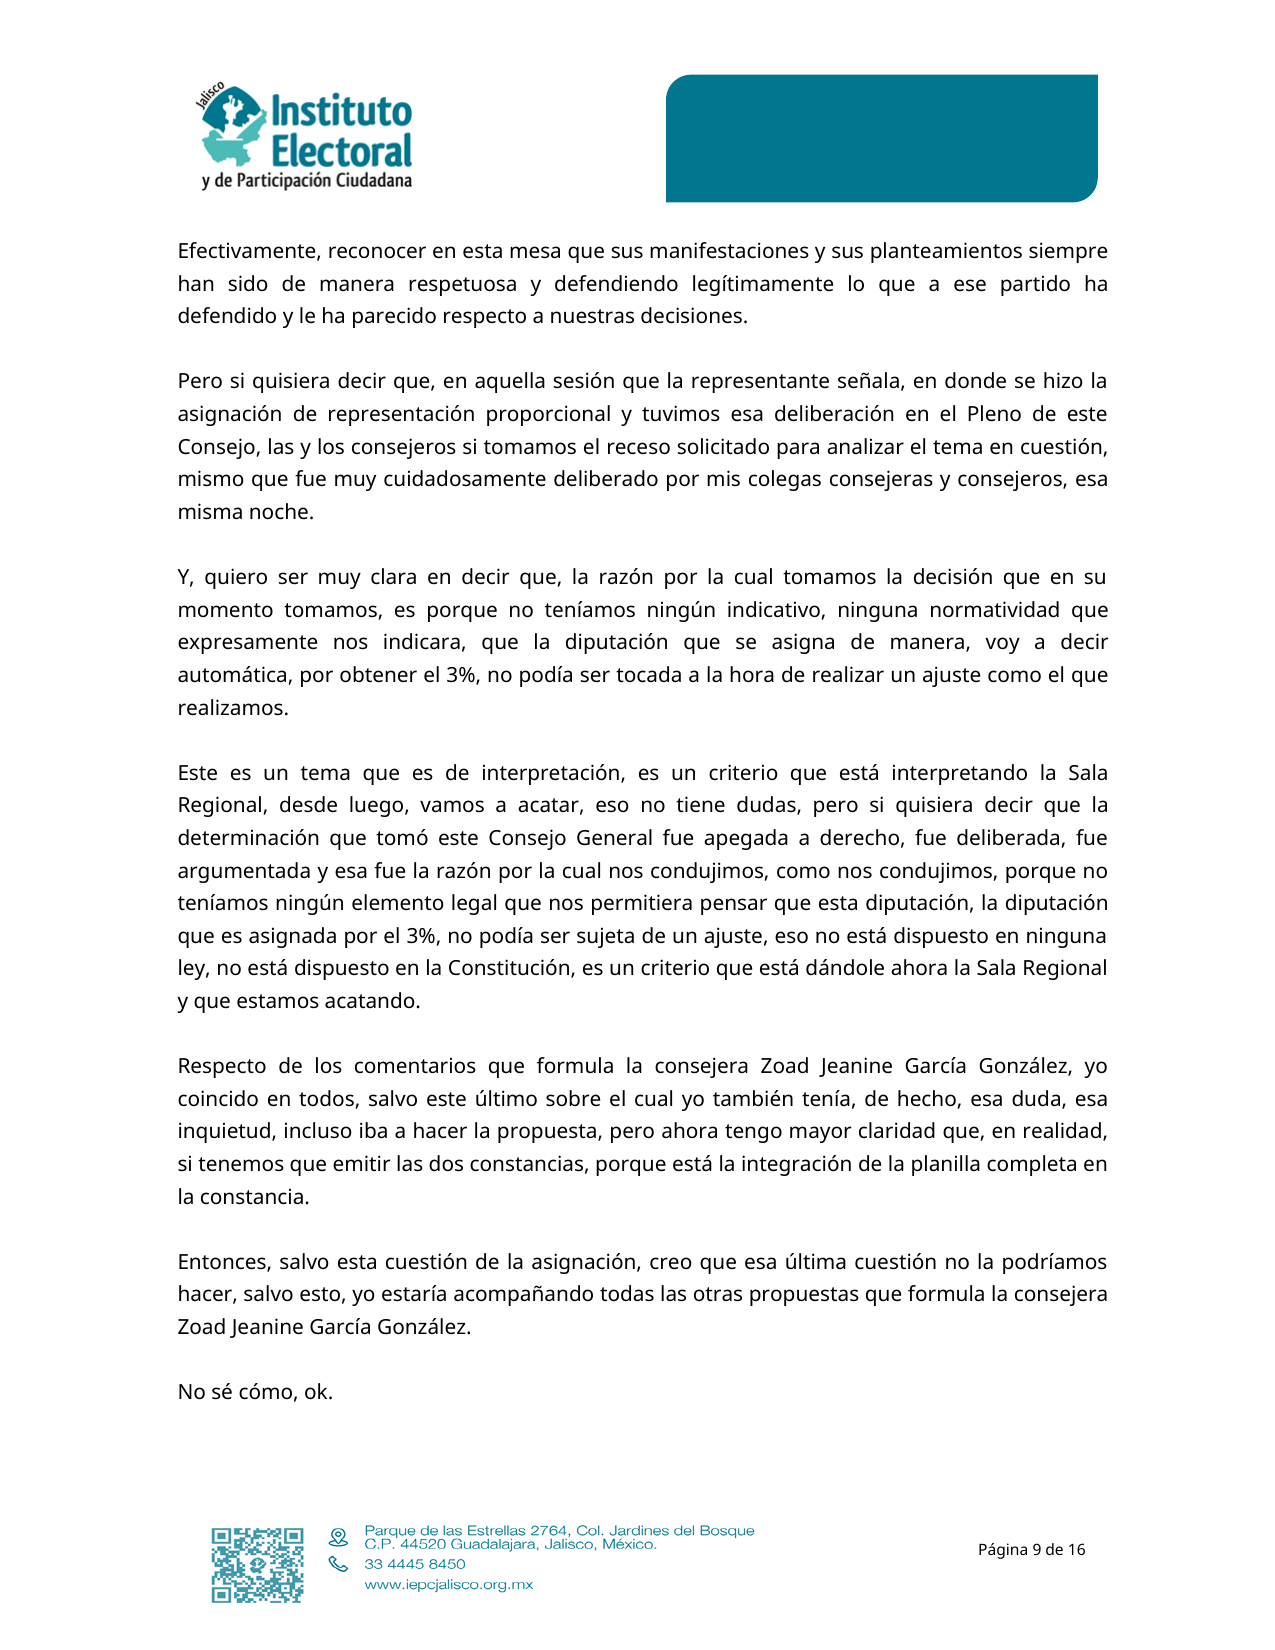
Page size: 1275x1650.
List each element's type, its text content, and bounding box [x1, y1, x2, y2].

text Este es un tema que es de interpretación, es un criterio que está interpretando la Sala Regional, desde luego, vamos a acatar, eso no tiene dudas, pero si quisiera decir que la determinación que tomó este Consejo General fue apegada a derecho, fue deliberada, fue argumentada y esa fue la razón por la cual nos condujimos, como nos condujimos, porque no teníamos ningún elemento legal que nos permitiera pensar que esta diputación, la diputación que es asignada por el 3%, no podía ser sujeta de un ajuste, eso no está dispuesto en ninguna ley, no está dispuesto en la Constitución, es un criterio que está dándole ahora la Sala Regional y que estamos acatando. [177, 758, 1109, 1014]
text Efectivamente, reconocer en esta mesa que sus manifestaciones y sus planteamientos siempre han sido de manera respetuosa y defendiendo legítimamente lo que a ese partido ha defendido y le ha parecido respecto a nuestras decisiones. [177, 236, 1109, 330]
text Pero si quisiera decir que, en aquella sesión que la representante señala, en donde se hizo la asignación de representación proporcional y tuvimos esa deliberación en el Pleno de este Consejo, las y los consejeros si tomamos el receso solicitado para analizar el tema en cuestión, mismo que fue muy cuidadosamente deliberado por mis colegas consejeras y consejeros, esa misma noche. [177, 367, 1109, 526]
picture [188, 73, 429, 203]
picture [188, 1504, 788, 1622]
text No sé cómo, ok. [177, 1377, 1109, 1406]
text Y, quiero ser muy clara en decir que, la razón por la cual tomamos la decisión que en su momento tomamos, es porque no teníamos ningún indicativo, ninguna normatividad que expresamente nos indicara, que la diputación que se asigna de manera, voy a decir automática, por obtener el 3%, no podía ser tocada a la hora de realizar un ajuste como el que realizamos. [177, 562, 1109, 721]
text Entonces, salvo esta cuestión de la asignación, creo que esa última cuestión no la podríamos hacer, salvo esto, yo estaría acompañando todas las otras propuestas que formula la consejera Zoad Jeanine García González. [177, 1247, 1109, 1341]
text Respecto de los comentarios que formula la consejera Zoad Jeanine García González, yo coincido en todos, salvo este último sobre el cual yo también tenía, de hecho, esa duda, esa inquietud, incluso iba a hacer la propuesta, pero ahora tengo mayor claridad que, en realidad, si tenemos que emitir las dos constancias, porque está la integración de la planilla completa en la constancia. [177, 1051, 1109, 1210]
